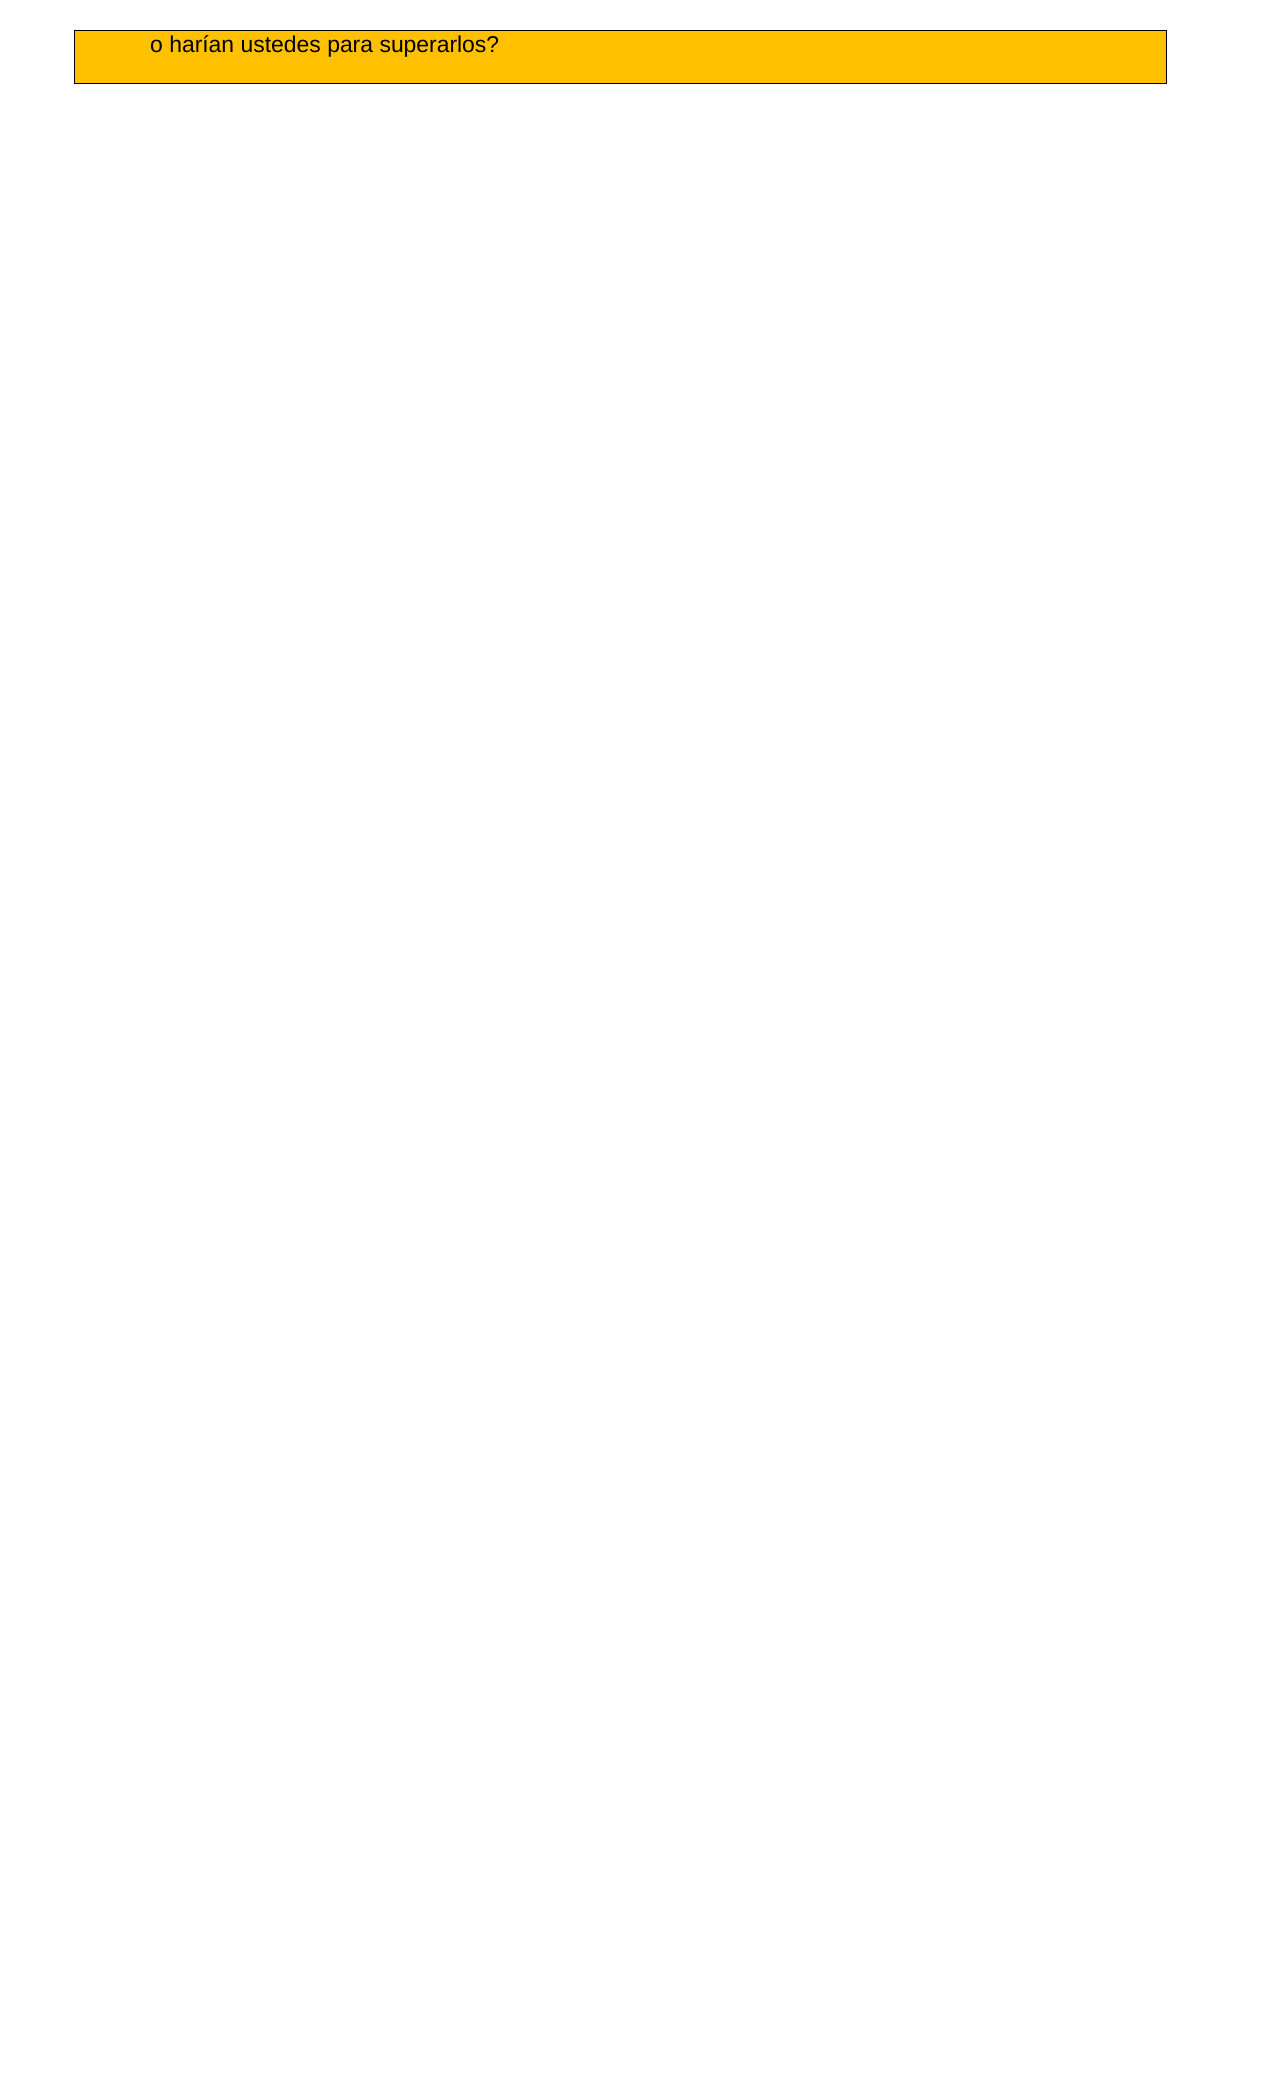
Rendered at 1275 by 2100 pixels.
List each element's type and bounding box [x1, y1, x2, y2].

table_cell [75, 31, 1166, 83]
